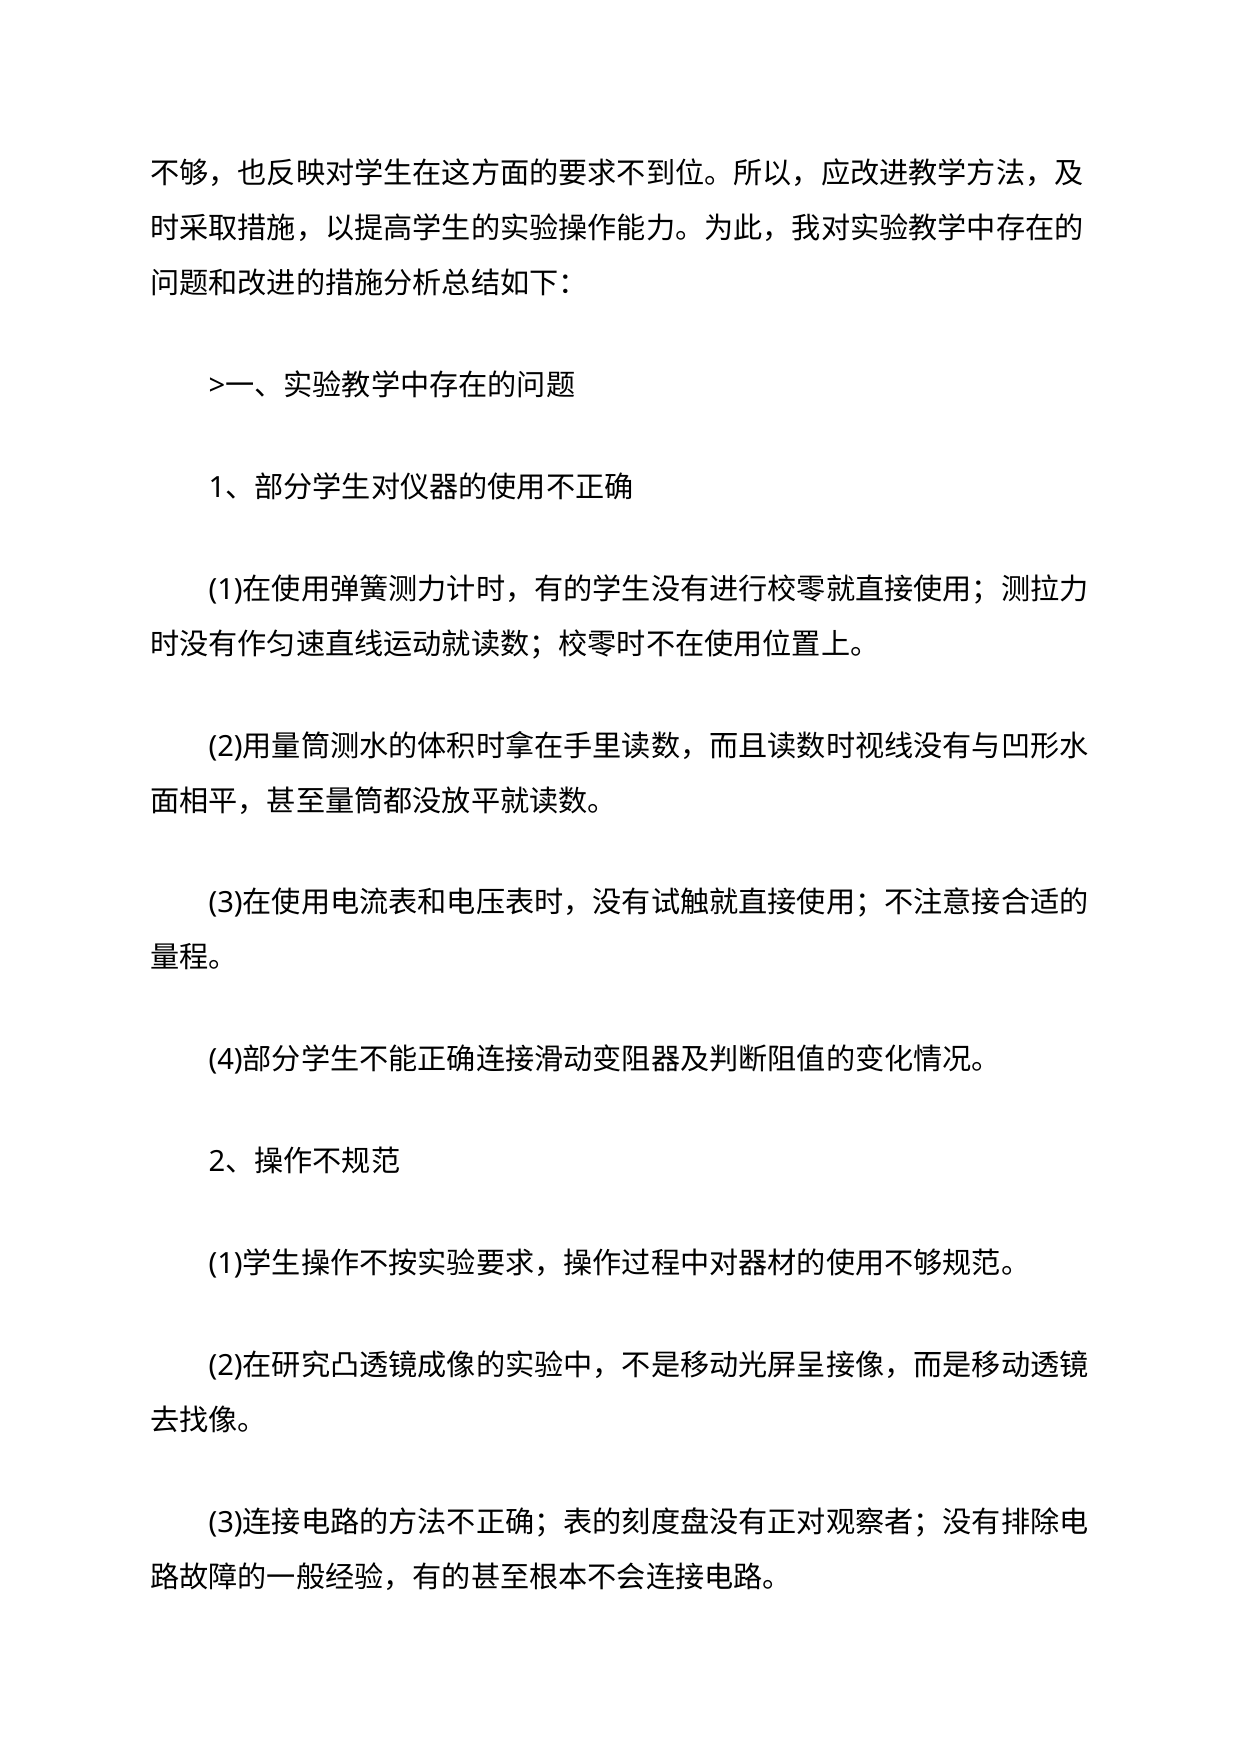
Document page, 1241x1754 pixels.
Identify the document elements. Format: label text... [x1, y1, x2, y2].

text (2)用量筒测水的体积时拿在手里读数，而且读数时视线没有与凹形水面相平，甚至量筒都没放平就读数。 [150, 722, 1090, 819]
text 2、操作不规范 [150, 1138, 1090, 1180]
text (1)在使用弹簧测力计时，有的学生没有进行校零就直接使用；测拉力时没有作匀速直线运动就读数；校零时不在使用位置上。 [150, 566, 1090, 663]
text (1)学生操作不按实验要求，操作过程中对器材的使用不够规范。 [150, 1240, 1090, 1282]
text (4)部分学生不能正确连接滑动变阻器及判断阻值的变化情况。 [150, 1036, 1090, 1078]
text (3)连接电路的方法不正确；表的刻度盘没有正对观察者；没有排除电路故障的一般经验，有的甚至根本不会连接电路。 [150, 1498, 1090, 1596]
text (3)在使用电流表和电压表时，没有试触就直接使用；不注意接合适的量程。 [150, 879, 1090, 976]
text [150, 150, 1090, 302]
text >一、实验教学中存在的问题 [150, 362, 1090, 404]
text 1、部分学生对仪器的使用不正确 [150, 463, 1090, 506]
text (2)在研究凸透镜成像的实验中，不是移动光屏呈接像，而是移动透镜去找像。 [150, 1342, 1090, 1439]
